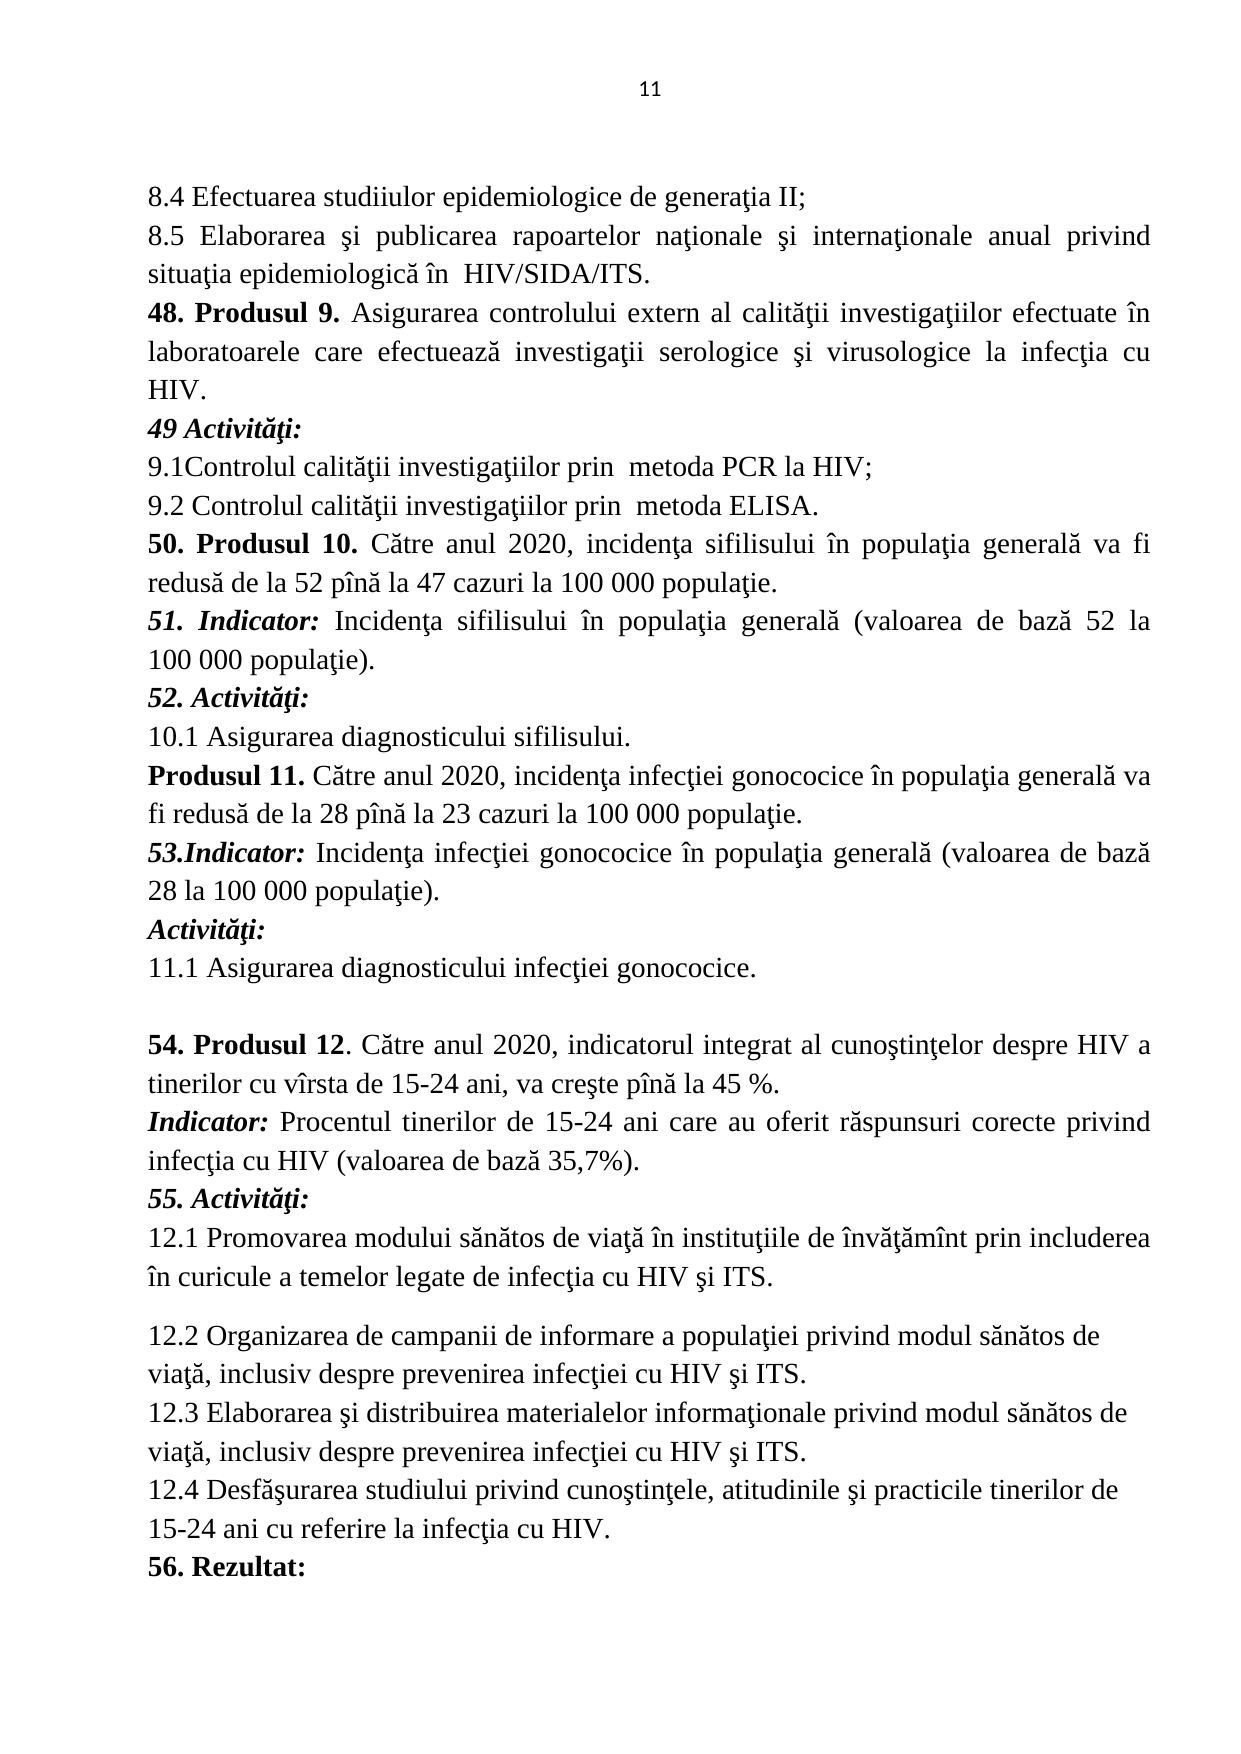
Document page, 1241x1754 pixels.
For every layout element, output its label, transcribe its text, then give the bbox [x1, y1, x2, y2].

list 11.1 Asigurarea diagnosticului infecţiei gonococice. [148, 950, 1152, 984]
list 54. Produsul 12. Către anul 2020, indicatorul integrat al cunoştinţelor despre HIV a tinerilor cu vîrsta de 15-24 ani, va creşte pînă la 45 %. [148, 1027, 1152, 1099]
list 10.1 Asigurarea diagnosticului sifilisului. [148, 719, 1152, 753]
list 56. Rezultat: [148, 1549, 1152, 1583]
list 48. Produsul 9. Asigurarea controlului extern al calităţii investigaţiilor efectuate în laboratoarele care efectuează investigaţii serologice şi virusologice la infecţia cu HIV. [148, 295, 1152, 406]
list 8.4 Efectuarea studiiulor epidemiologice de generaţia II; [148, 179, 1152, 213]
list Activităţi: [148, 912, 1152, 945]
list 52. Activităţi: [148, 681, 1152, 714]
text 9.2 Controlul calităţii investigaţiilor prin metoda ELISA. [148, 488, 1152, 521]
list Produsul 11. Către anul 2020, incidenţa infecţiei gonococice în populaţia generală va fi redusă de la 28 pînă la 23 cazuri la 100 000 populaţie. [148, 758, 1152, 830]
list 8.5 Elaborarea şi publicarea rapoartelor naţionale şi internaţionale anual privind situaţia epidemiologică în HIV/SIDA/ITS. [148, 218, 1152, 290]
list 53.Indicator: Incidenţa infecţiei gonococice în populaţia generală (valoarea de bază 28 la 100 000 populaţie). [148, 835, 1152, 907]
text 12.4 Desfăşurarea studiului privind cunoştinţele, atitudinile şi practicile tinerilor de 15-24 ani cu referire la infecţia cu HIV. [148, 1472, 1152, 1544]
list 51. Indicator: Incidenţa sifilisului în populaţia generală (valoarea de bază 52 la 100 000 populaţie). [148, 603, 1152, 676]
list Indicator: Procentul tinerilor de 15-24 ani care au oferit răspunsuri corecte privind infecţia cu HIV (valoarea de bază 35,7%). [148, 1104, 1152, 1177]
text 12.2 Organizarea de campanii de informare a populaţiei privind modul sănătos de viaţă, inclusiv despre prevenirea infecţiei cu HIV şi ITS. [148, 1318, 1152, 1390]
list 9.1Controlul calităţii investigaţiilor prin metoda PCR la HIV; [148, 449, 1152, 483]
list 50. Produsul 10. Către anul 2020, incidenţa sifilisului în populaţia generală va fi redusă de la 52 pînă la 47 cazuri la 100 000 populaţie. [148, 526, 1152, 598]
text 12.1 Promovarea modului sănătos de viaţă în instituţiile de învăţămînt prin includerea în curicule a temelor legate de infecţia cu HIV şi ITS. [148, 1220, 1152, 1292]
list 49 Activităţi: [148, 411, 1152, 444]
text 12.3 Elaborarea şi distribuirea materialelor informaţionale privind modul sănătos de viaţă, inclusiv despre prevenirea infecţiei cu HIV şi ITS. [148, 1395, 1152, 1467]
list 55. Activităţi: [148, 1182, 1152, 1215]
